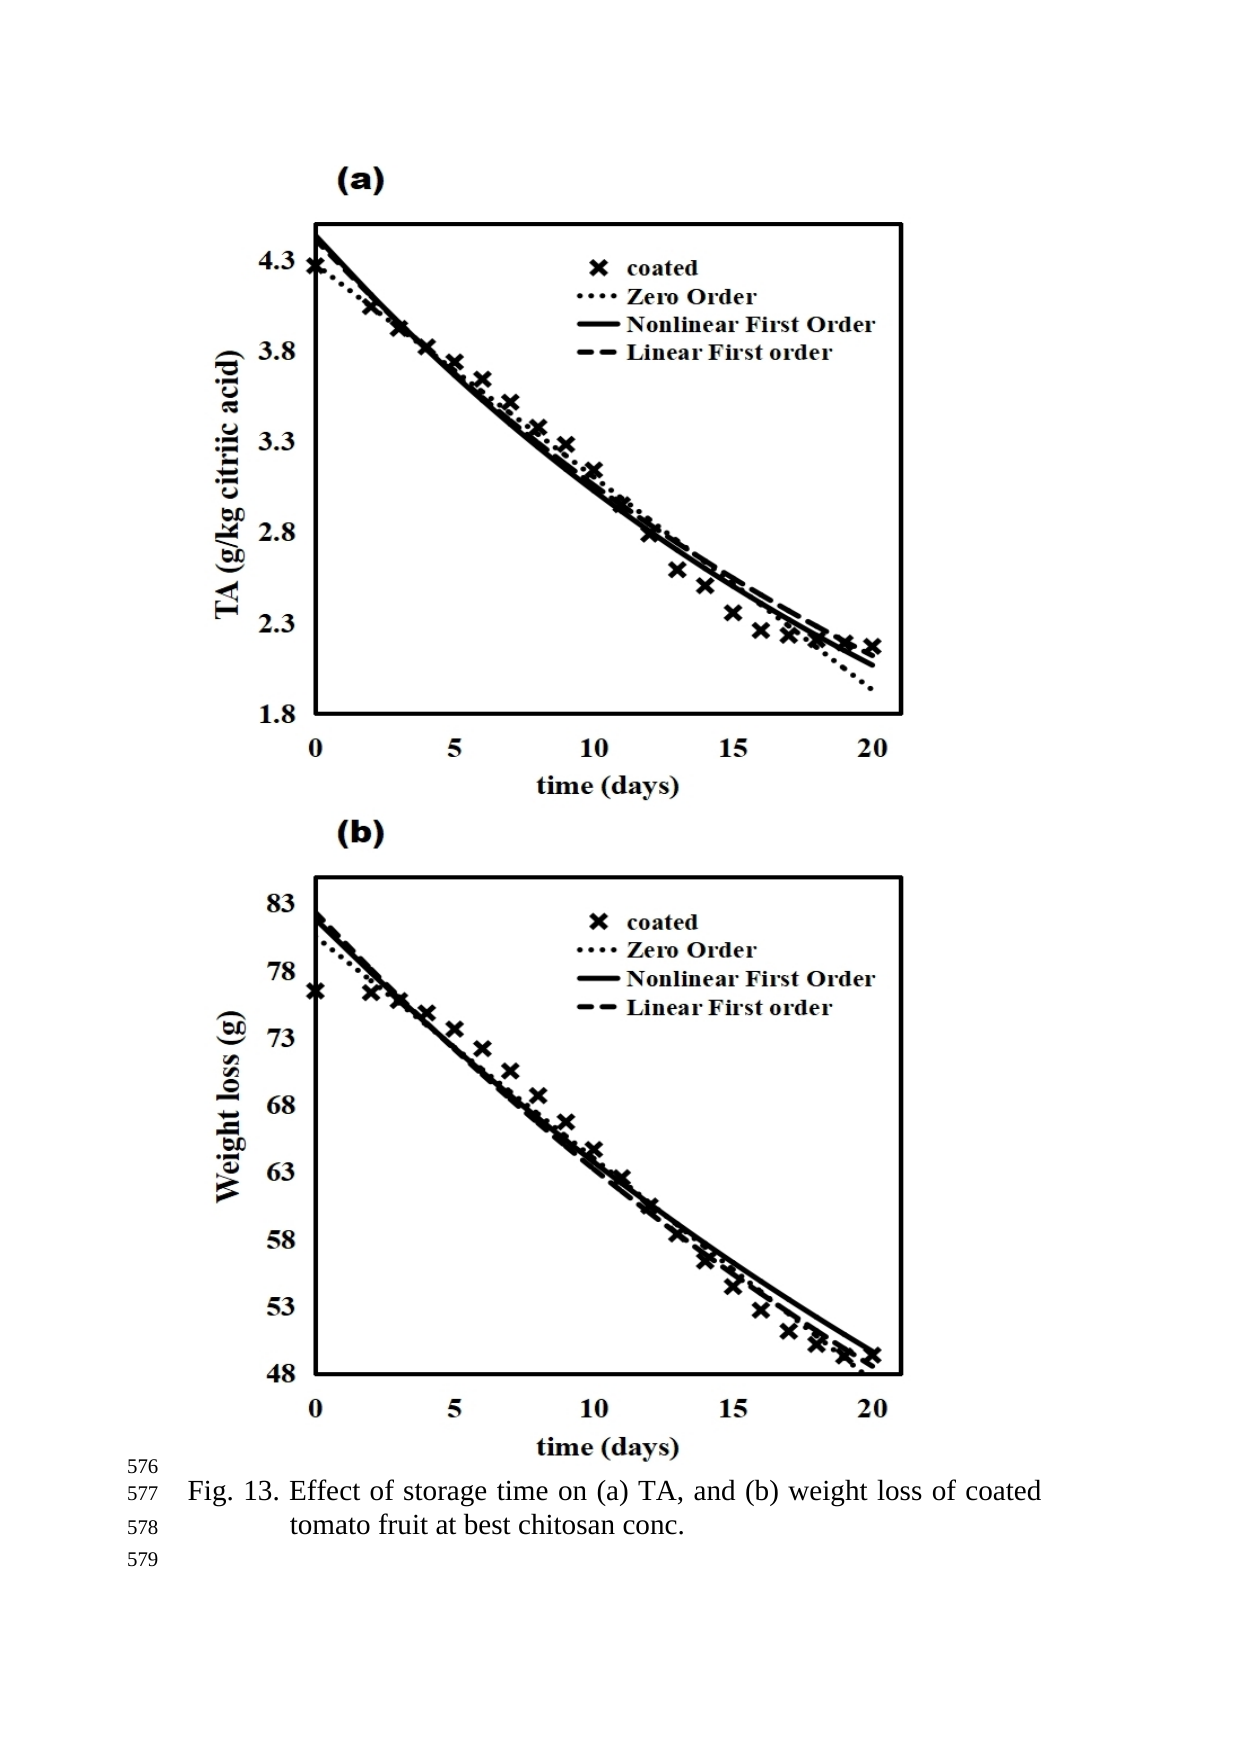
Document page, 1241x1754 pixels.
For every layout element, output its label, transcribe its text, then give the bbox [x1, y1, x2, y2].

picture [187, 150, 935, 1474]
text Fig. 13. Effect of storage time on (a) TA, and (b) weight loss of coated tomato fruit at best chitosan conc. [187, 1473, 1053, 1541]
